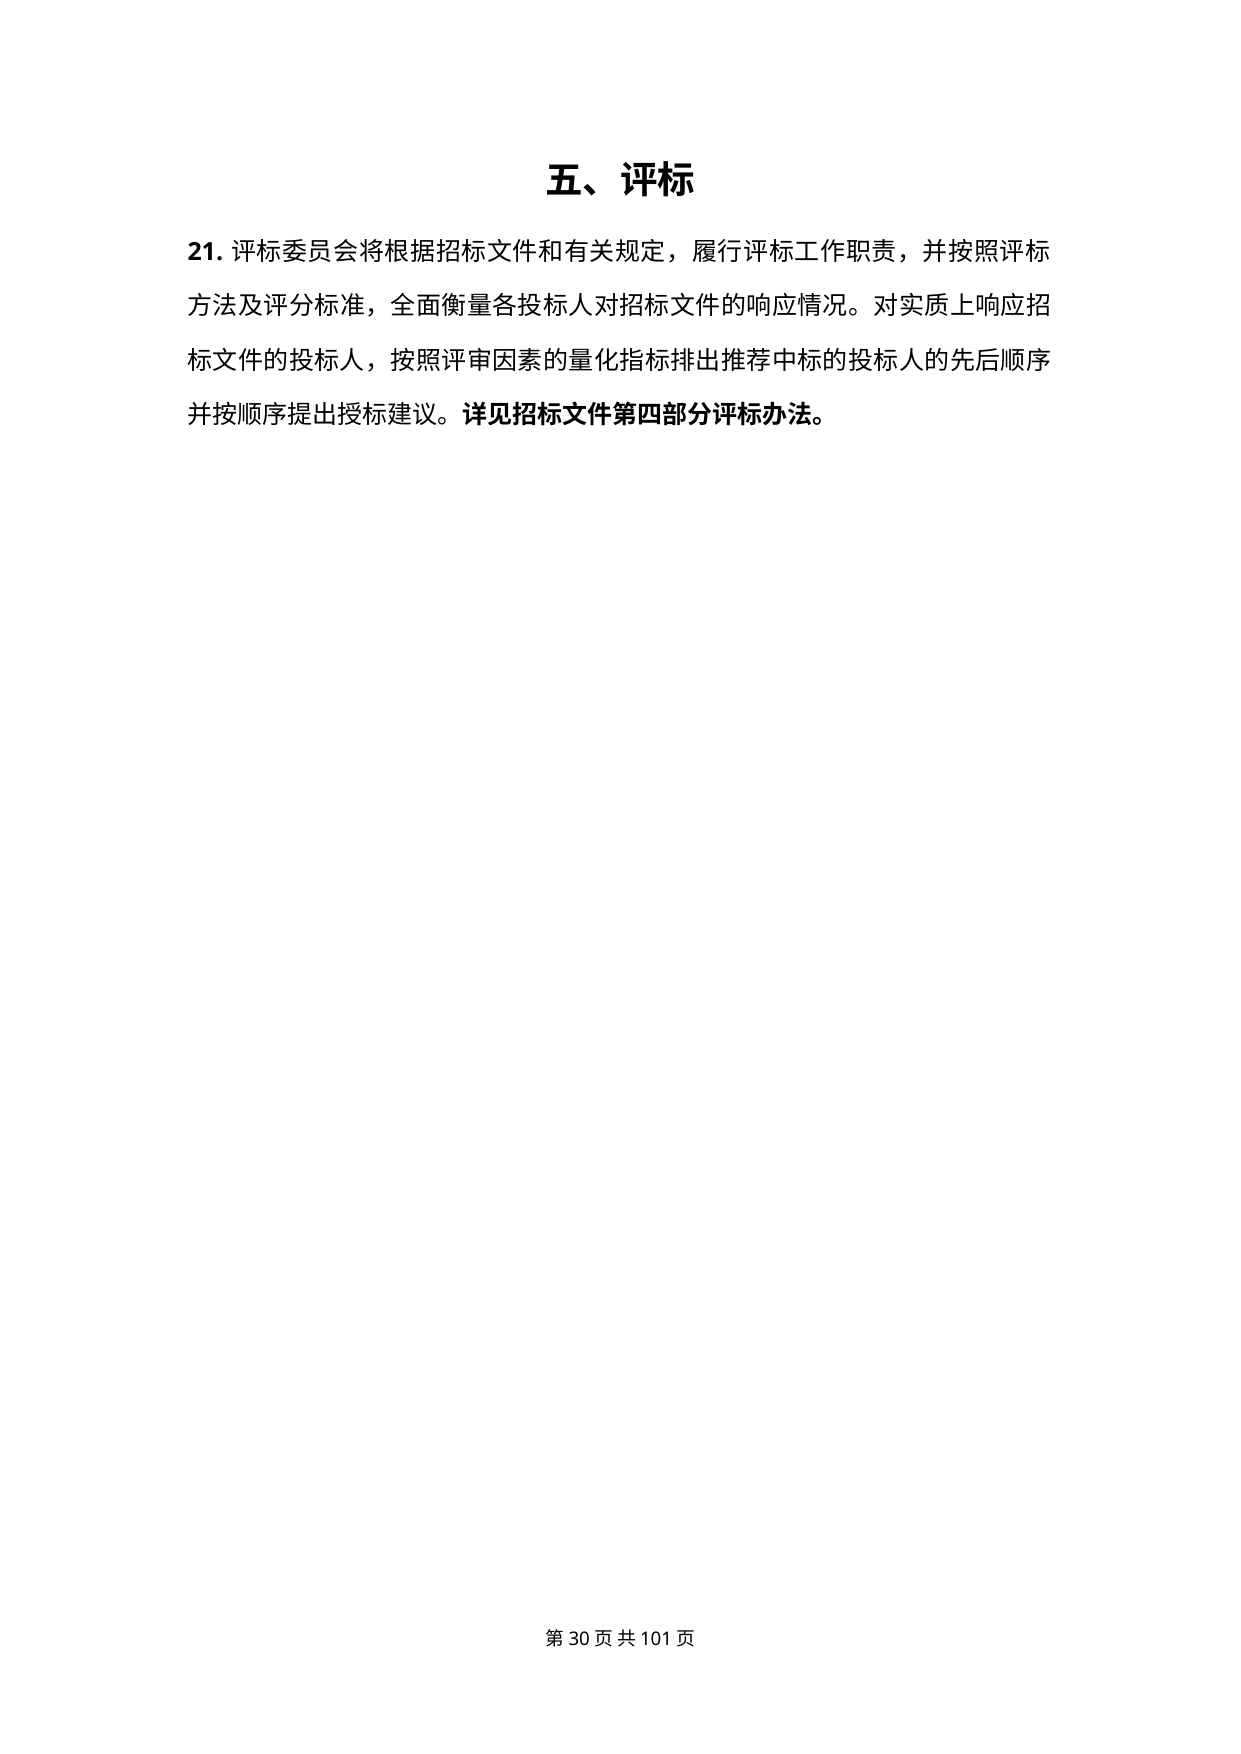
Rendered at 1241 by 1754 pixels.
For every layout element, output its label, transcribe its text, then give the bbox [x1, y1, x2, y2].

text 21. 评标委员会将根据招标文件和有关规定，履行评标工作职责，并按照评标方法及评分标准，全面衡量各投标人对招标文件的响应情况。对实质上响应招标文件的投标人，按照评审因素的量化指标排出推荐中标的投标人的先后顺序，并按顺序提出授标建议。详见招标文件第四部分评标办法。 [187, 231, 1053, 431]
subtitle 五、评标 [187, 150, 1053, 204]
